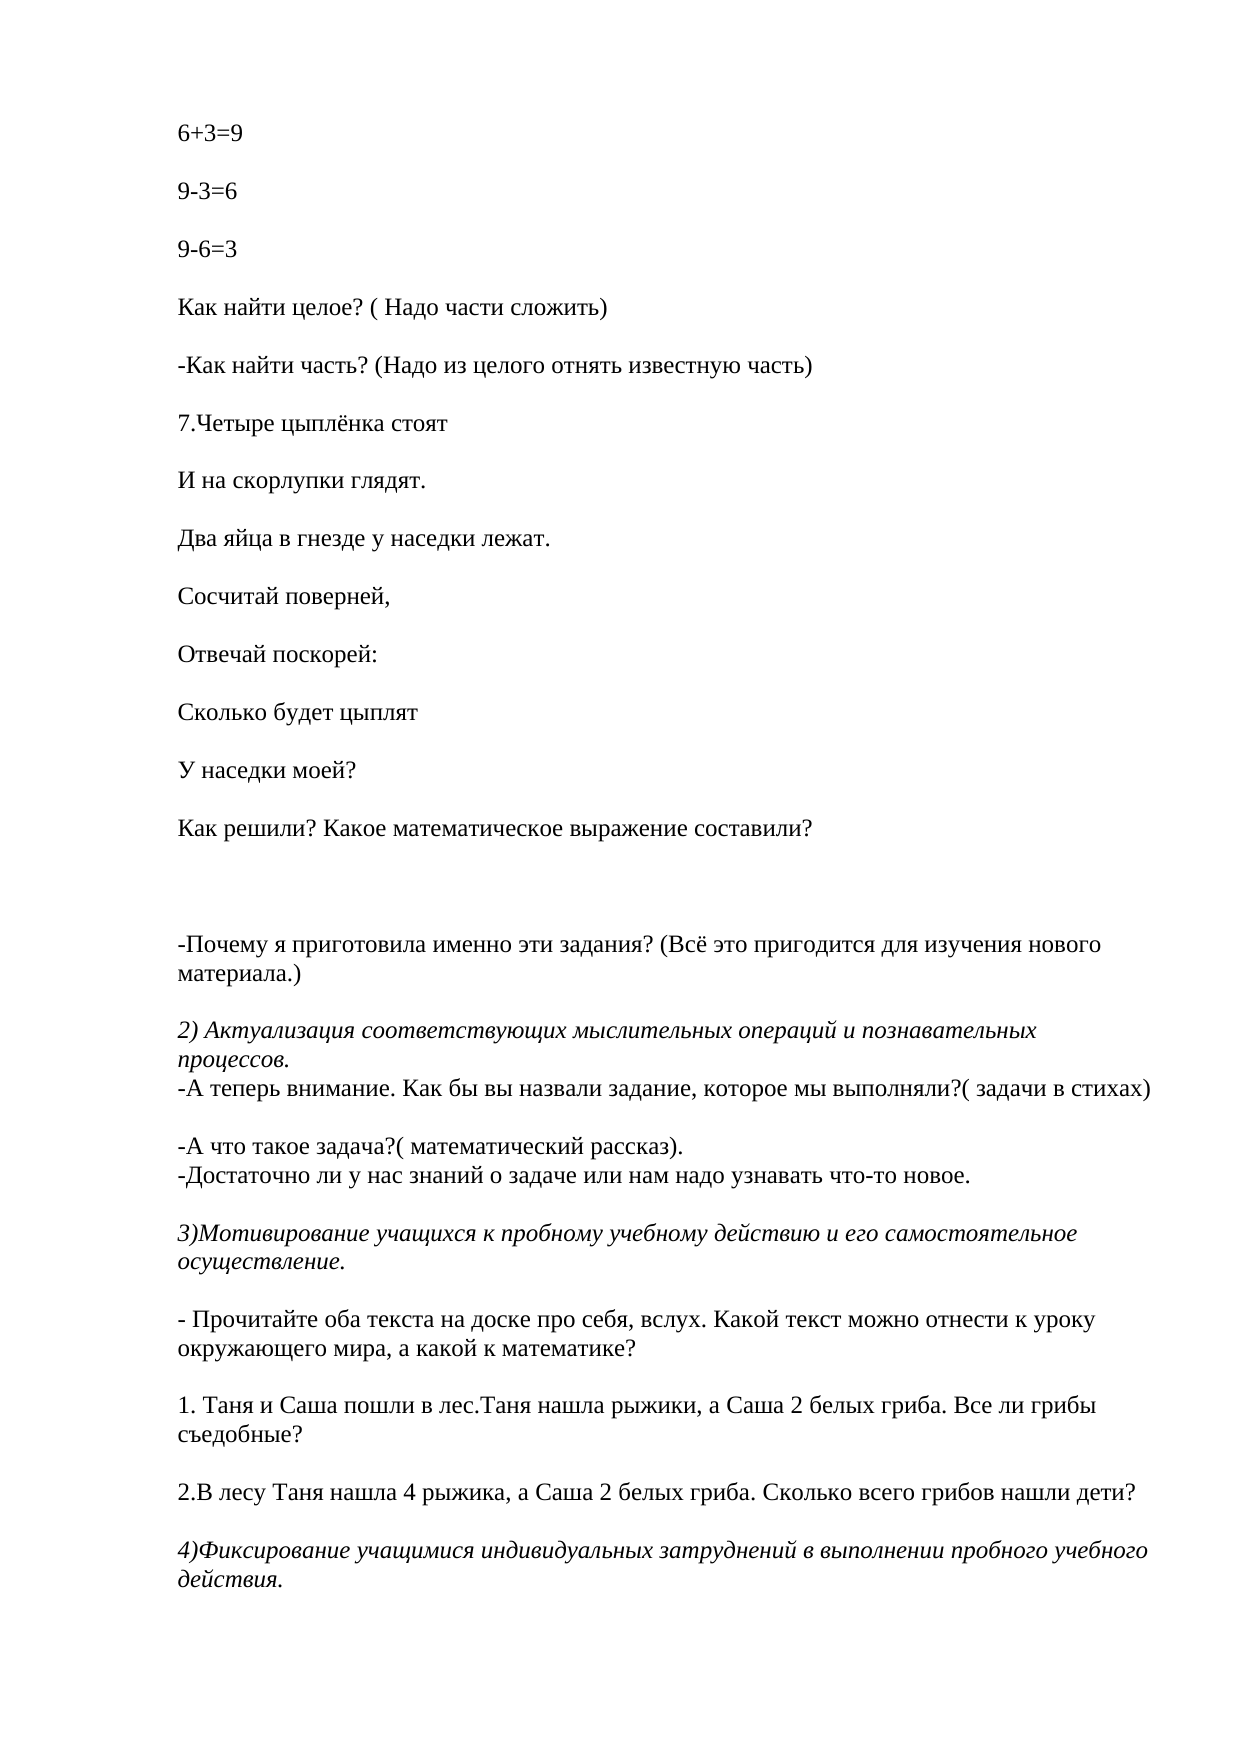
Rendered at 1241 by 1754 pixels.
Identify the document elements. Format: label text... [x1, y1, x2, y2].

text 2) Актуализация соответствующих мыслительных операций и познавательных процессов. -А теперь внимание. Как бы вы назвали задание, которое мы выполняли?( задачи в стихах) [177, 1016, 1152, 1102]
text И на скорлупки глядят. [177, 466, 1152, 494]
text 3)Мотивирование учащихся к пробному учебному действию и его самостоятельное осуществление. - Прочитайте оба текста на доске про себя, вслух. Какой текст можно отнести к уроку окружающего мира, а какой к математике? [177, 1218, 1152, 1361]
text Два яйца в гнезде у наседки лежат. [177, 523, 1152, 552]
text Отвечай поскорей: [177, 639, 1152, 668]
text 1. Таня и Саша пошли в лес.Таня нашла рыжики, а Саша 2 белых гриба. Все ли грибы съедобные? [177, 1391, 1152, 1448]
text 7.Четыре цыплёнка стоят [177, 408, 1152, 436]
text 2.В лесу Таня нашла 4 рыжика, а Саша 2 белых гриба. Сколько всего грибов нашли дети? [177, 1477, 1152, 1506]
text -Почему я приготовила именно эти задания? (Всё это пригодится для изучения нового материала.) [177, 929, 1152, 986]
text 9-6=3 [177, 234, 1152, 263]
text У наседки моей? [177, 755, 1152, 784]
text Сколько будет цыплят [177, 697, 1152, 726]
text Сосчитай поверней, [177, 581, 1152, 610]
text 6+3=9 [177, 118, 1152, 147]
text -А что такое задача?( математический рассказ). -Достаточно ли у нас знаний о задаче или нам надо узнавать что-то новое. [177, 1131, 1152, 1188]
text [177, 1535, 1152, 1593]
text 9-3=6 [177, 176, 1152, 205]
text Как решили? Какое математическое выражение составили? [177, 813, 1152, 842]
text Как найти целое? ( Надо части сложить) [177, 292, 1152, 321]
text -Как найти часть? (Надо из целого отнять известную часть) [177, 350, 1152, 378]
